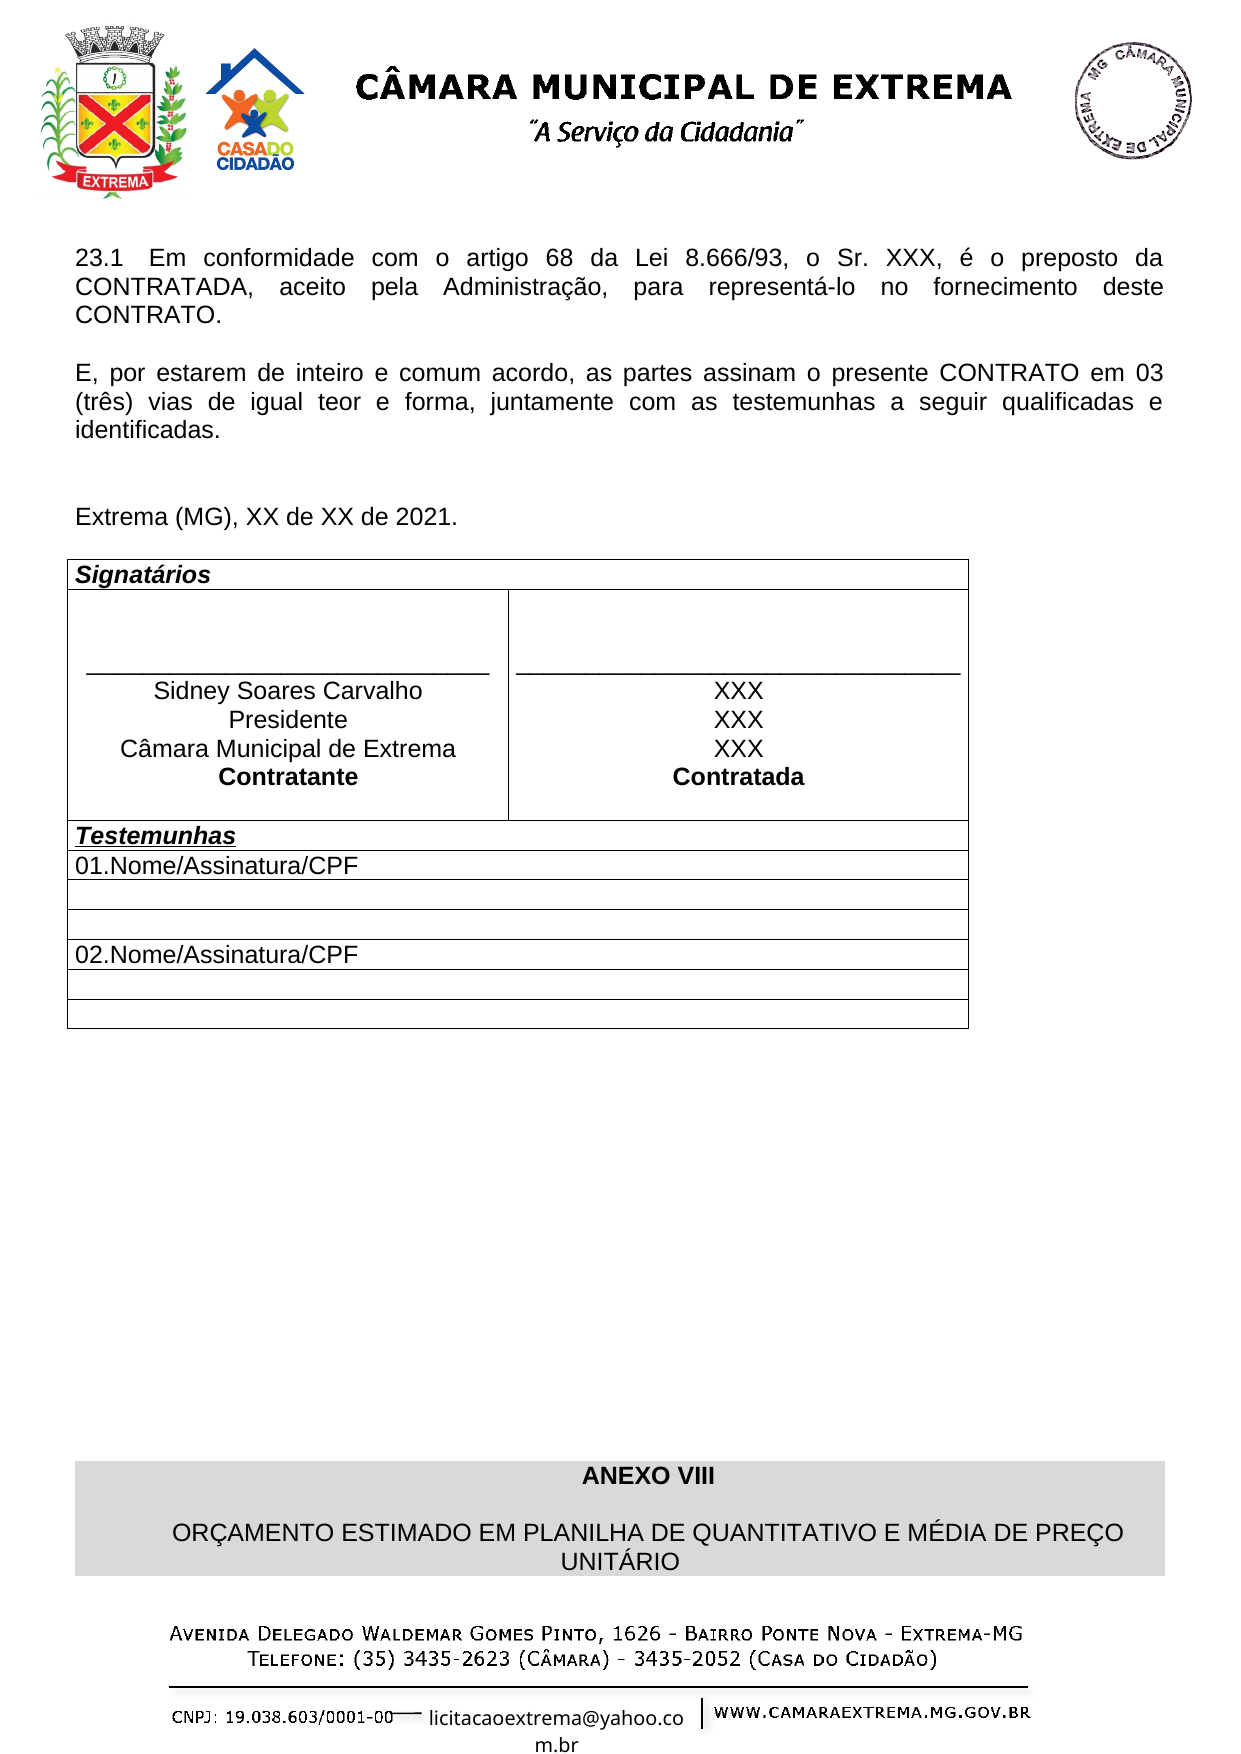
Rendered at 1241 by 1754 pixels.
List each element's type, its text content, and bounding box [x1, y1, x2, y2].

table_cell 01.Nome/Assinatura/CPF [68, 851, 968, 879]
table_cell [68, 910, 968, 939]
list Em conformidade com o artigo 68 da Lei 8.666/93, o Sr. XXX, é o preposto da CONTRATADA, aceito pela Administração, para representá-lo no fornecimento deste CONTRATO. [75, 243, 1165, 329]
picture [36, 20, 189, 204]
picture [1068, 33, 1199, 172]
picture [205, 48, 305, 172]
table_cell Testemunhas [68, 821, 968, 849]
table_cell [68, 970, 968, 998]
text ANEXO VIII [75, 1461, 1165, 1489]
table_header Signatários [68, 560, 968, 589]
text Extrema (MG), XX de XX de 2021. [75, 501, 1165, 530]
table_cell 02.Nome/Assinatura/CPF [68, 940, 968, 969]
table_cell [68, 1000, 968, 1028]
text E, por estarem de inteiro e comum acordo, as partes assinam o presente CONTRATO em 03 (três) vias de igual teor e forma, juntamente com as testemunhas a seguir qualificadas e identificadas. [75, 358, 1165, 444]
table_cell [68, 880, 968, 909]
table_cell _____________________________ Sidney Soares Carvalho Presidente Câmara Municipal de Extrema Contratante [68, 590, 508, 820]
text ORÇAMENTO ESTIMADO EM PLANILHA DE QUANTITATIVO E MÉDIA DE PREÇO UNITÁRIO [75, 1518, 1165, 1576]
table_cell ________________________________ XXX XXX XXX Contratada [509, 590, 968, 820]
